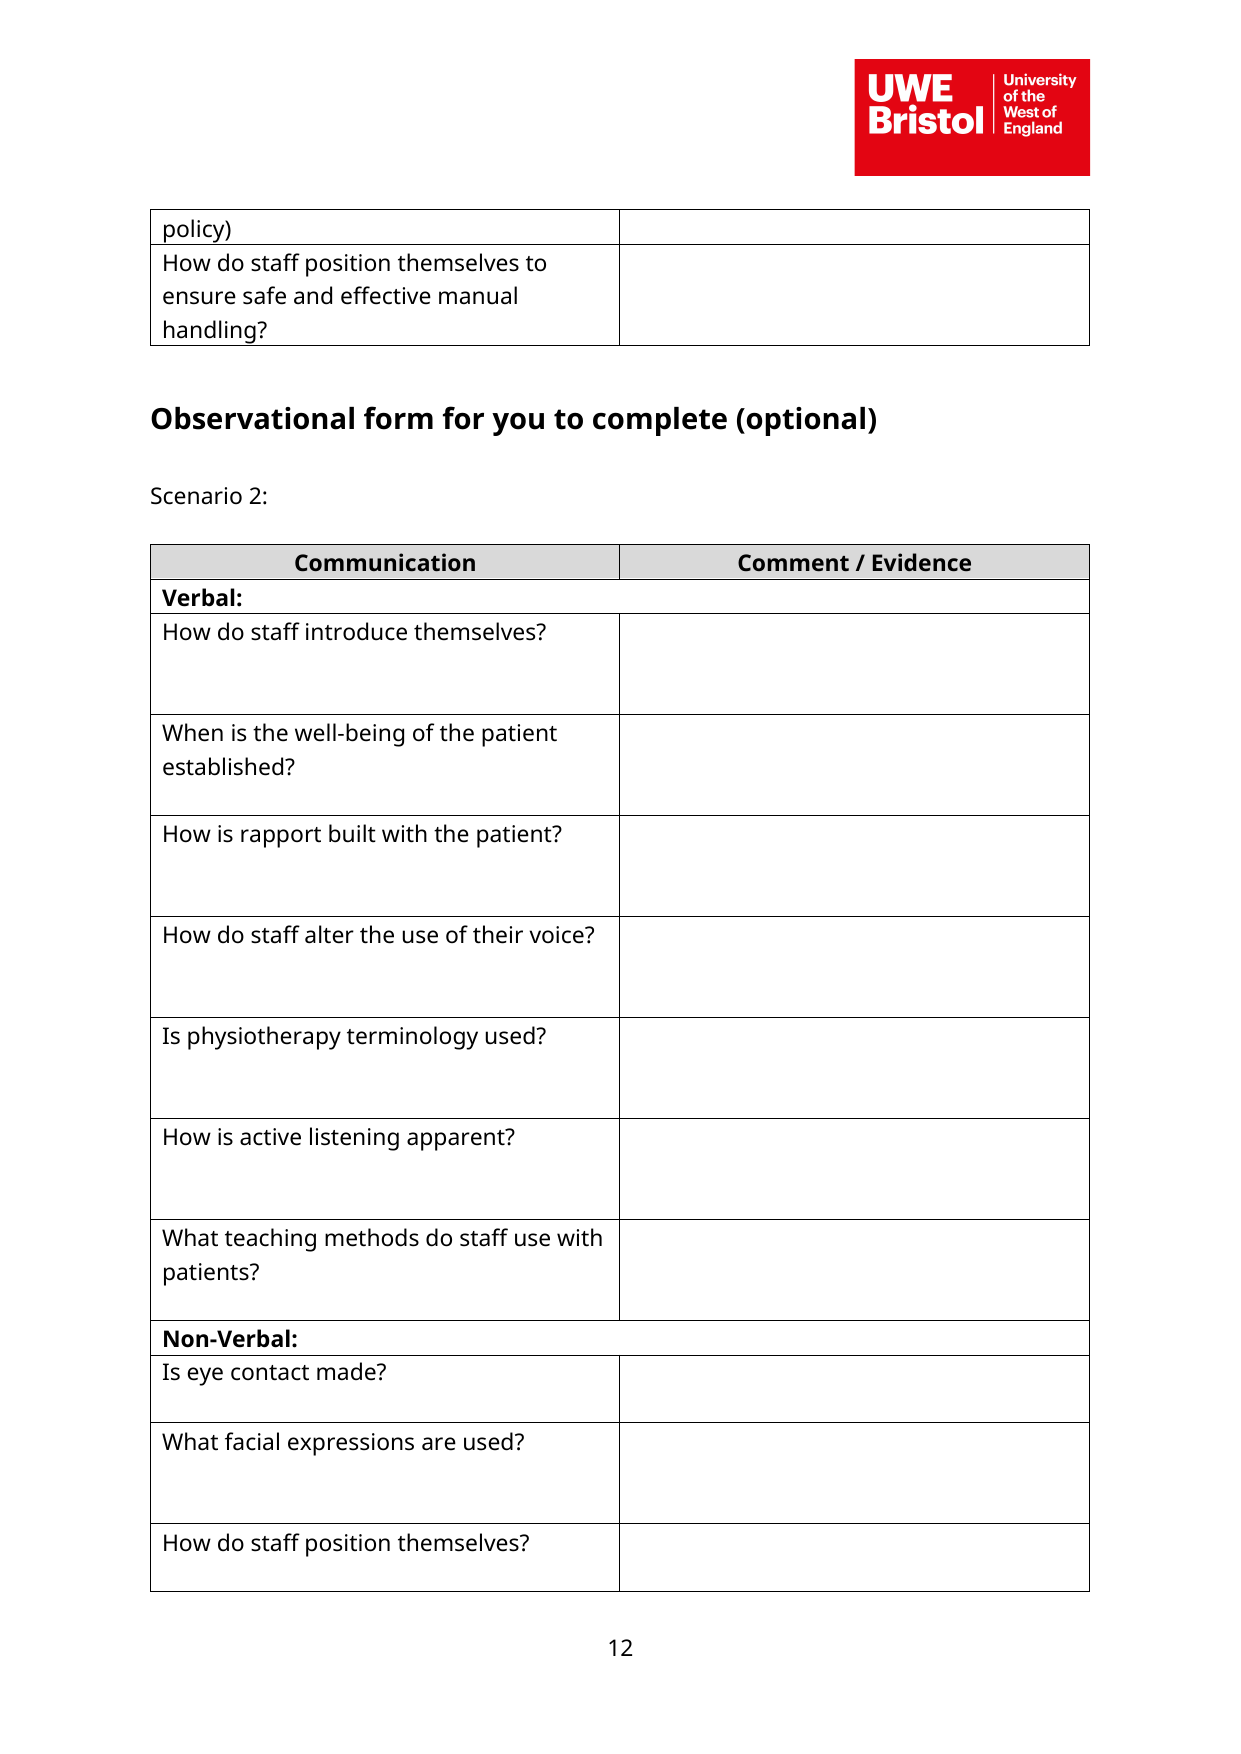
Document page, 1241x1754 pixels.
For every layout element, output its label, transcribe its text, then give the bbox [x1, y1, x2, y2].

table_cell How is active listening apparent? [151, 1119, 619, 1219]
table_cell How do staff introduce themselves? [151, 614, 619, 714]
table_cell When is the well-being of the patient established? [151, 715, 619, 815]
table_cell How is patient safety maintained? (in accordance with manual handling policy) [151, 210, 619, 244]
subtitle Observational form for you to complete (optional) [150, 404, 1090, 435]
table_cell How do staff alter the use of their voice? [151, 917, 619, 1017]
table_cell [620, 1018, 1089, 1118]
table_cell [620, 210, 1089, 244]
table_cell Verbal: [151, 580, 1089, 613]
text Scenario 2: [150, 477, 1090, 511]
table_cell Non-Verbal: [151, 1321, 1089, 1354]
table_cell [620, 917, 1089, 1017]
picture [854, 59, 1091, 176]
table_cell What facial expressions are used? [151, 1423, 619, 1523]
table_cell What teaching methods do staff use with patients? [151, 1220, 619, 1320]
table_cell [620, 715, 1089, 815]
table_cell Is eye contact made? [151, 1356, 619, 1422]
table_cell [620, 245, 1089, 345]
table_header Communication [151, 545, 619, 578]
table_cell [620, 1119, 1089, 1219]
table_cell Is physiotherapy terminology used? [151, 1018, 619, 1118]
table_header Comment / Evidence [620, 545, 1089, 578]
table_cell [620, 1356, 1089, 1422]
table_cell [620, 816, 1089, 916]
table_cell [620, 1524, 1089, 1591]
table_cell How do staff position themselves? [151, 1524, 619, 1591]
table_cell [620, 1423, 1089, 1523]
table_cell How is rapport built with the patient? [151, 816, 619, 916]
table_cell [620, 1220, 1089, 1320]
table_cell [620, 614, 1089, 714]
table_cell How do staff position themselves to ensure safe and effective manual handling? [151, 245, 619, 345]
